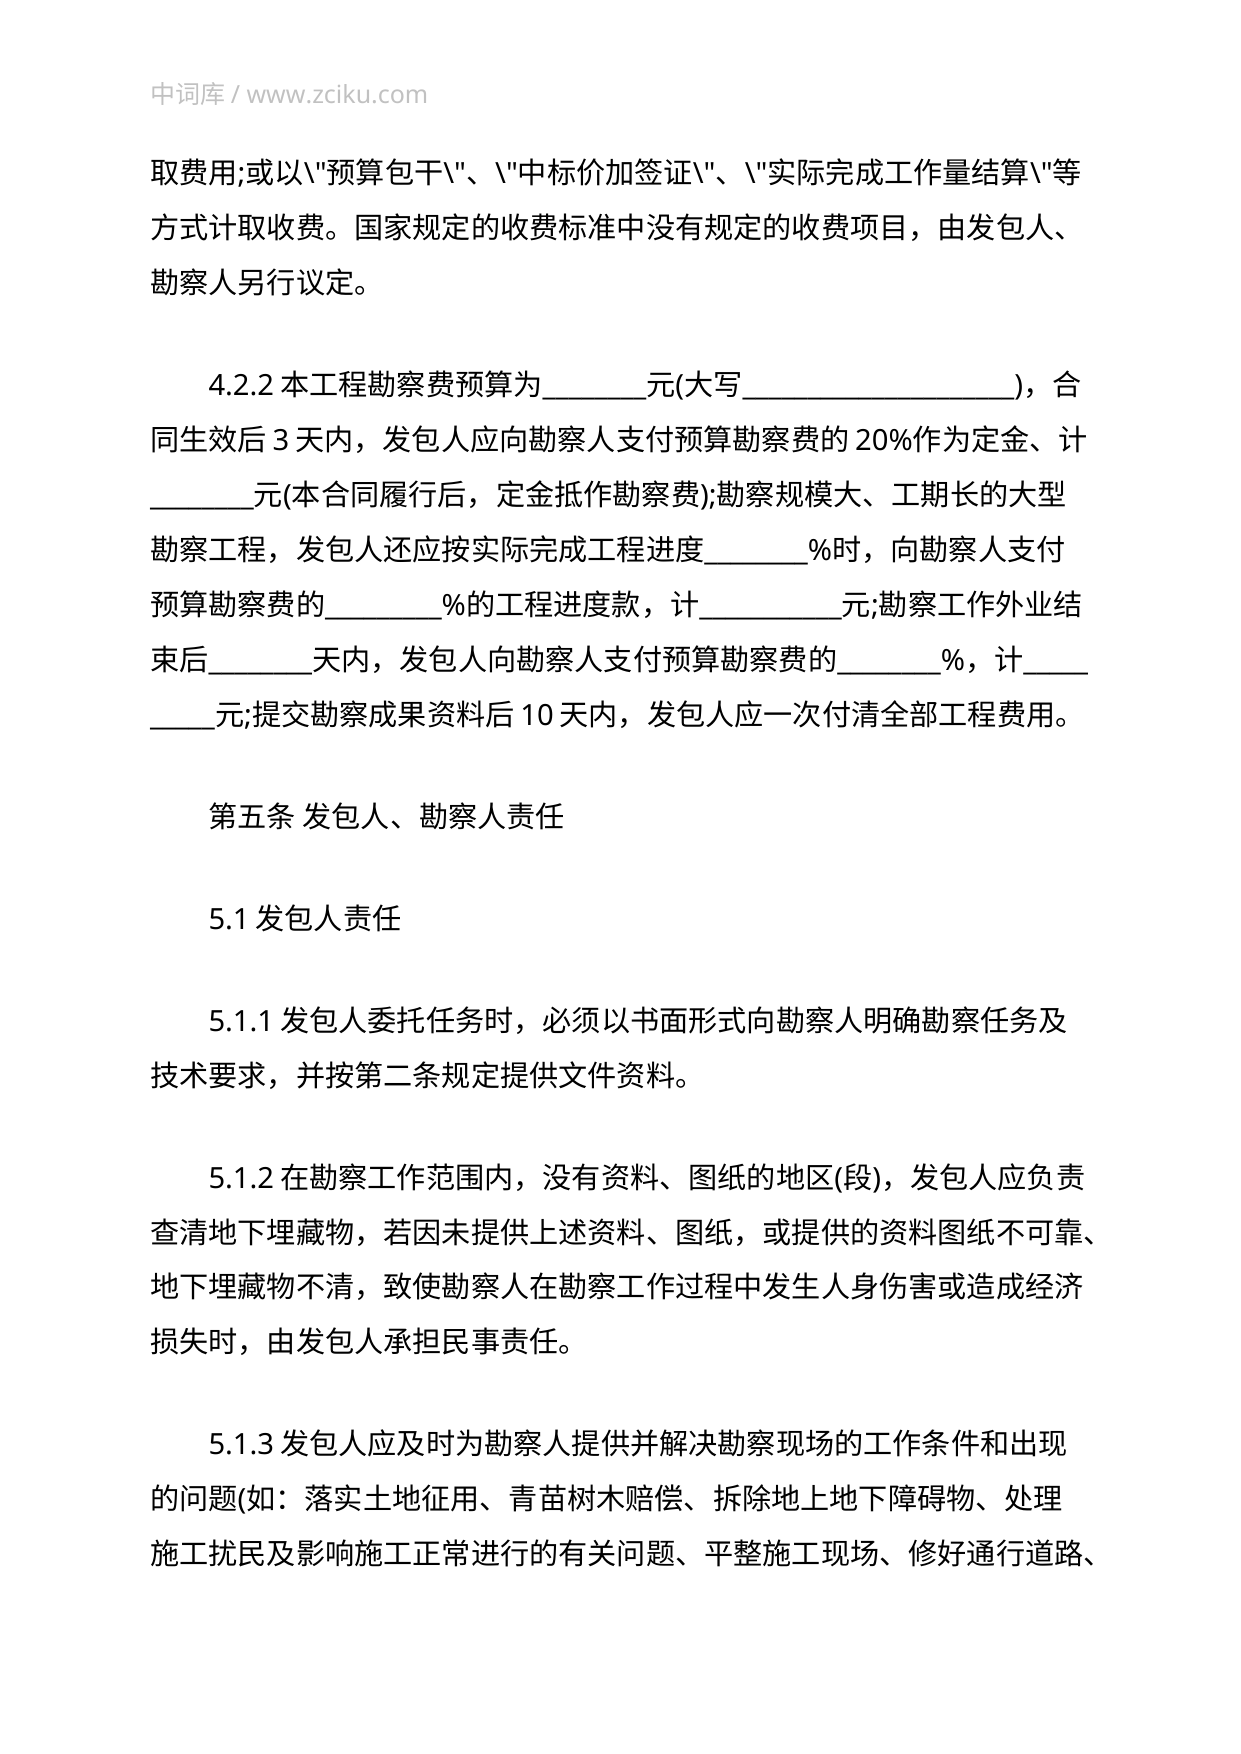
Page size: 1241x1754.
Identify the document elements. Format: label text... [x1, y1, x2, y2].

text 5.1发包人责任 [150, 895, 1090, 938]
text 第五条 发包人、勘察人责任 [150, 794, 1090, 836]
text 4.2.2本工程勘察费预算为________元(大写_____________________)，合同生效后3天内，发包人应向勘察人支付预算勘察费的20%作为定金、计________元(本合同履行后，定金抵作勘察费);勘察规模大、工期长的大型勘察工程，发包人还应按实际完成工程进度________%时，向勘察人支付预算勘察费的_________%的工程进度款，计___________元;勘察工作外业结束后________天内，发包人向勘察人支付预算勘察费的________%，计__________元;提交勘察成果资料后10天内，发包人应一次付清全部工程费用。 [150, 362, 1090, 734]
text 5.1.1发包人委托任务时，必须以书面形式向勘察人明确勘察任务及技术要求，并按第二条规定提供文件资料。 [150, 997, 1090, 1095]
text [150, 1421, 1090, 1573]
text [150, 150, 1090, 302]
text 5.1.2在勘察工作范围内，没有资料、图纸的地区(段)，发包人应负责查清地下埋藏物，若因未提供上述资料、图纸，或提供的资料图纸不可靠、地下埋藏物不清，致使勘察人在勘察工作过程中发生人身伤害或造成经济损失时，由发包人承担民事责任。 [150, 1154, 1090, 1361]
